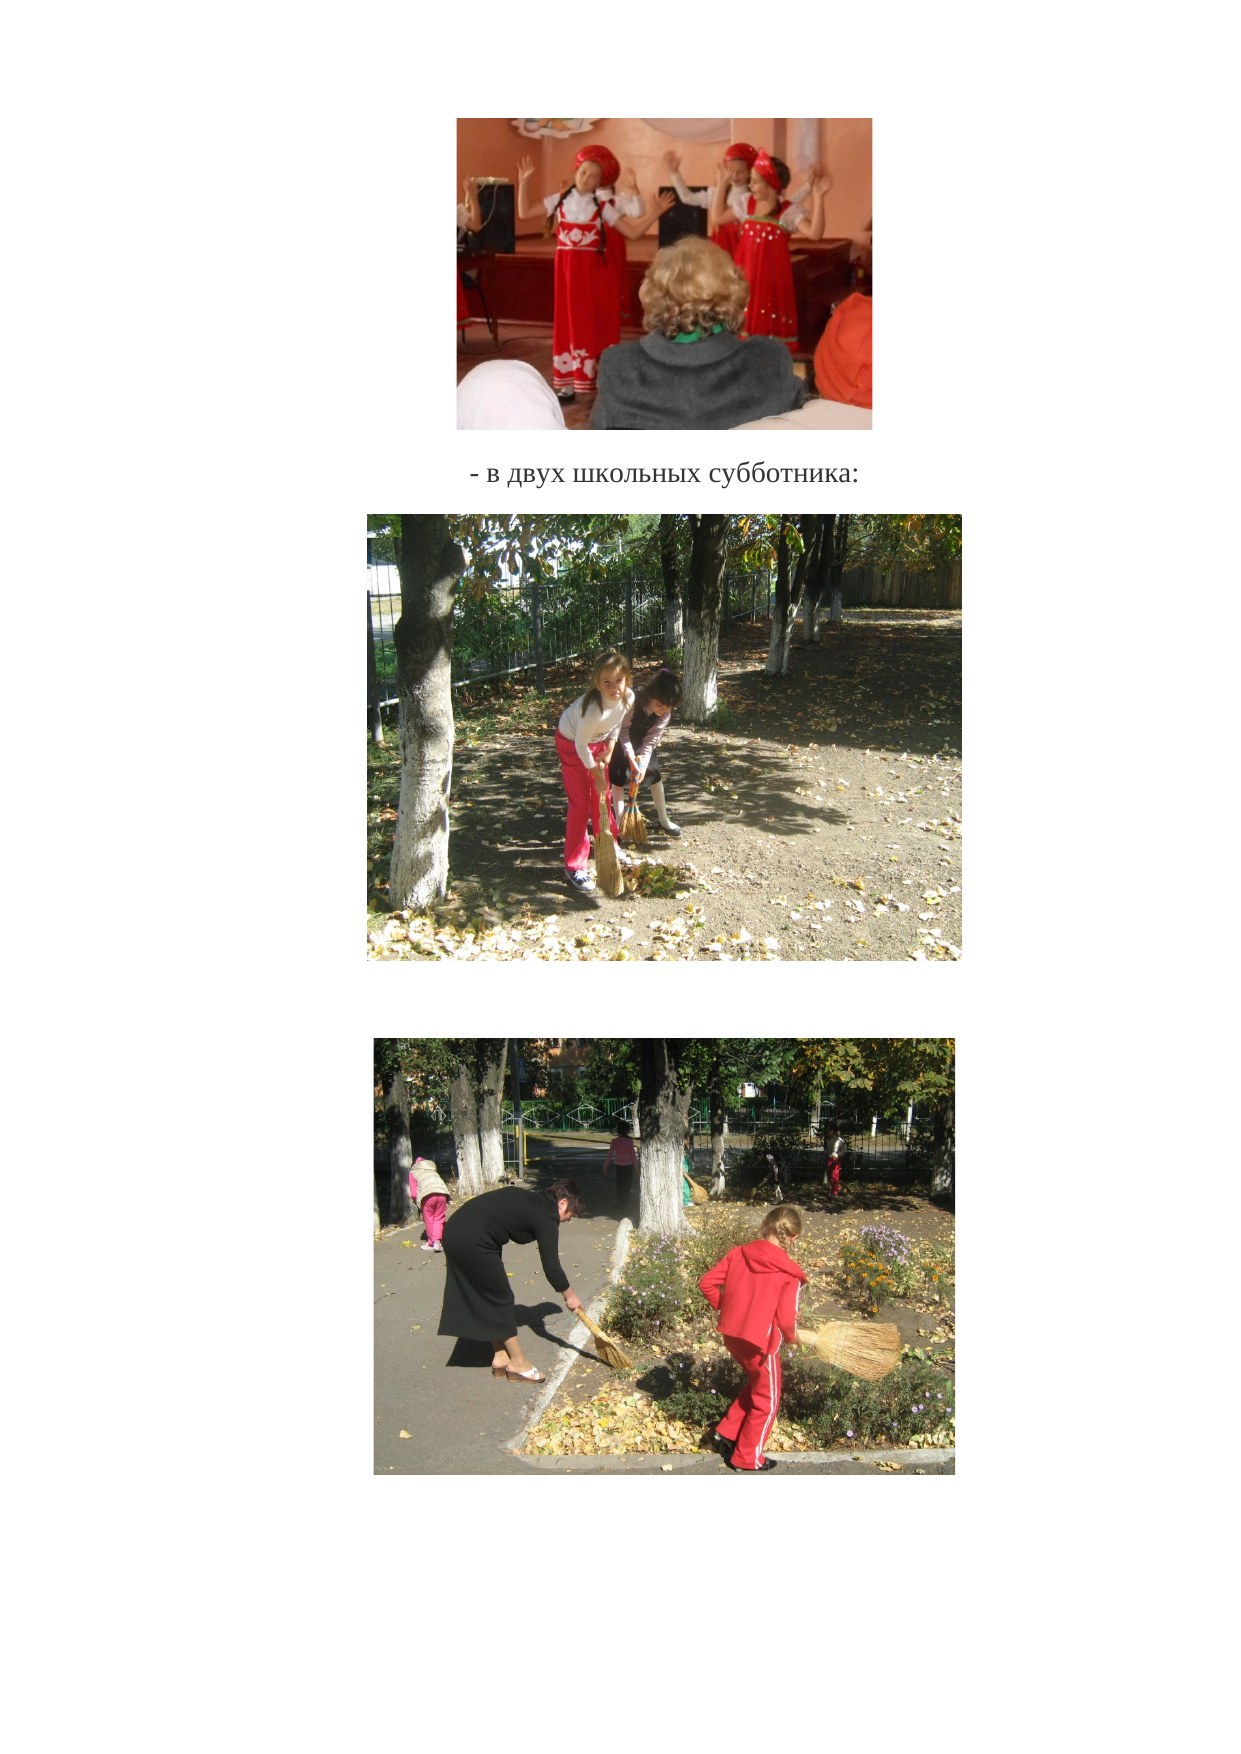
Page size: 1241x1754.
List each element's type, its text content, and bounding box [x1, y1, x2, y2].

picture [373, 1038, 956, 1475]
text - в двух школьных субботника: [177, 455, 1152, 488]
picture [456, 118, 873, 430]
picture [367, 514, 962, 961]
